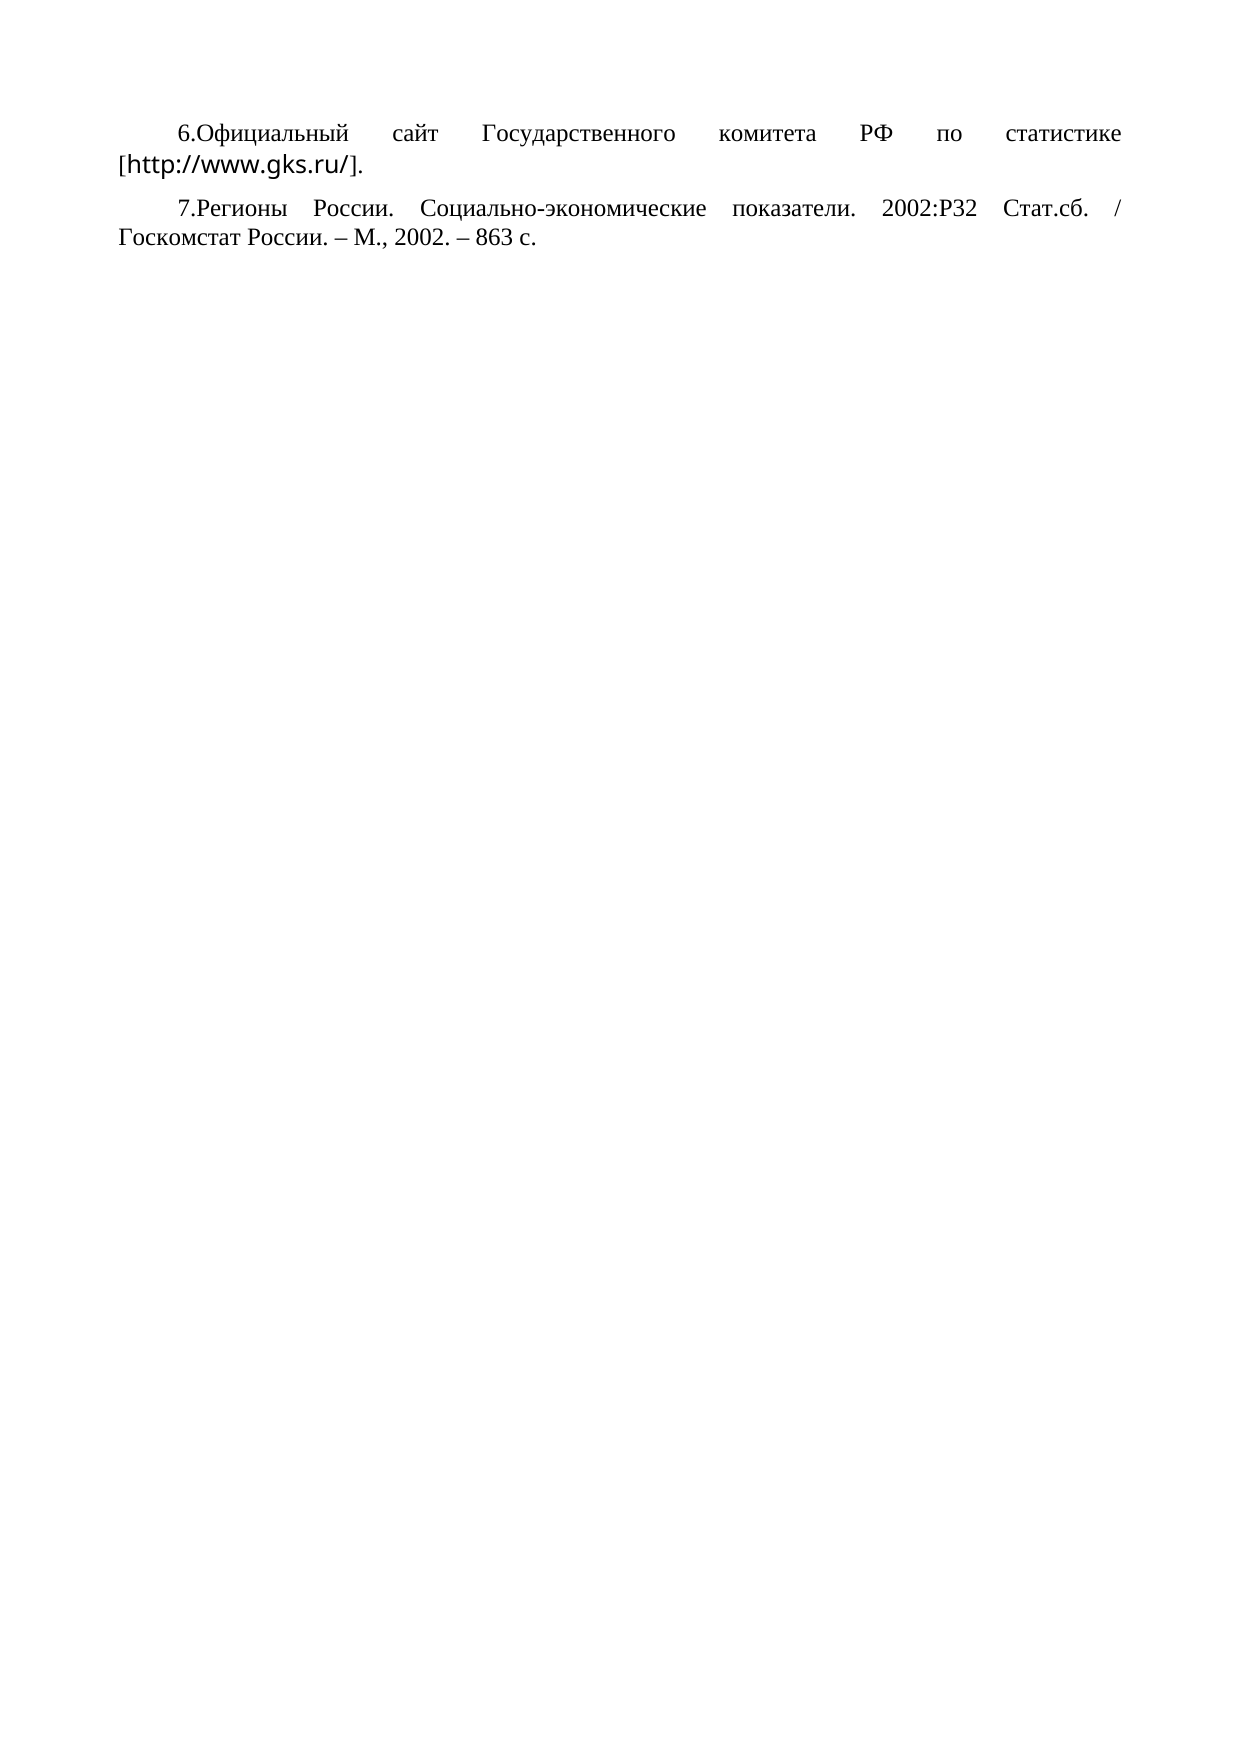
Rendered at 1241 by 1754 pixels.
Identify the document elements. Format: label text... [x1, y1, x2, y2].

text 7.Регионы России. Социально-экономические показатели. 2002:Р32 Стат.сб. / Госкомстат России. – М., 2002. – 863 с. [118, 193, 1122, 251]
text 6.Официальный сайт Государственного комитета РФ по статистике [http://www.gks.ru/]. [118, 118, 1122, 181]
